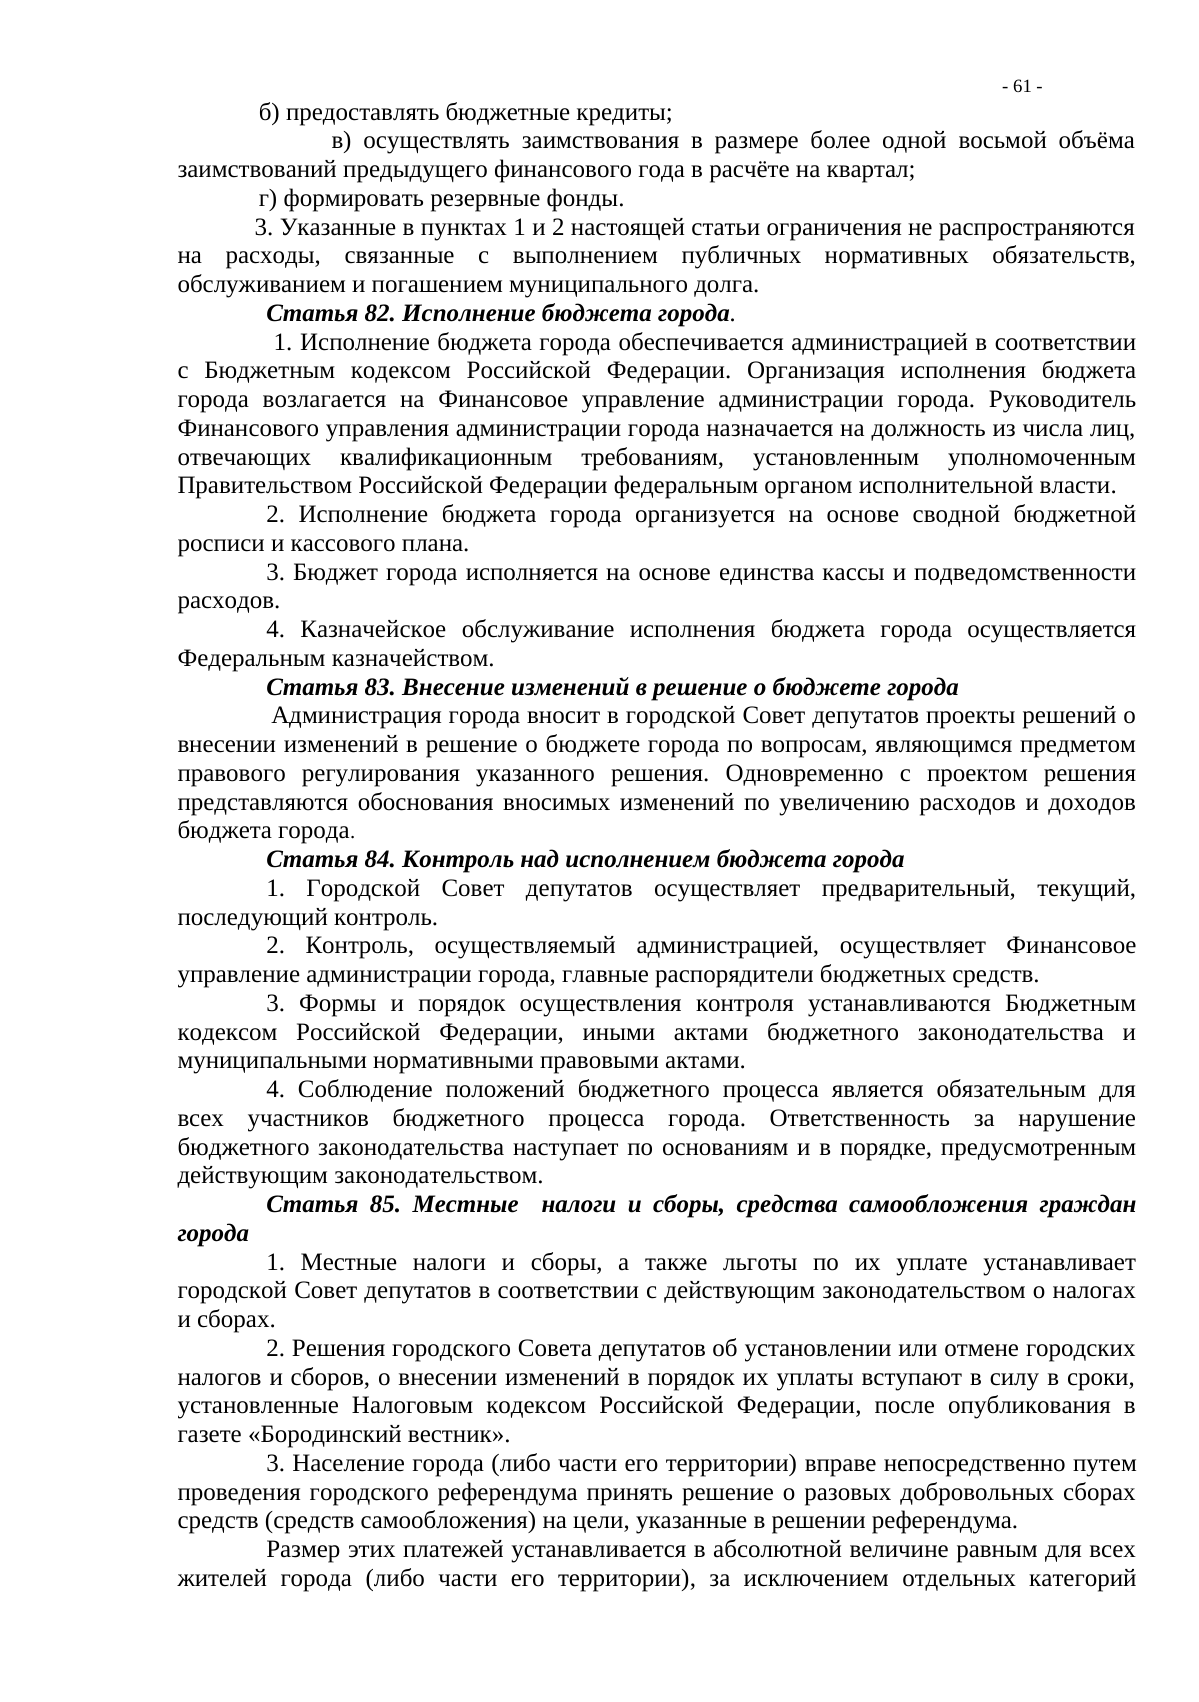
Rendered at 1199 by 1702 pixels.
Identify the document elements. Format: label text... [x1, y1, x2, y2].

text 1. Городской Совет депутатов осуществляет предварительный, текущий, последующий контроль. [177, 873, 1137, 930]
text 4. Соблюдение положений бюджетного процесса является обязательным для всех участников бюджетного процесса города. Ответственность за нарушение бюджетного законодательства наступает по основаниям и в порядке, предусмотренным действующим законодательством. [177, 1074, 1137, 1189]
text Статья 82. Исполнение бюджета города. [177, 298, 1137, 327]
text б) предоставлять бюджетные кредиты; [177, 97, 1137, 125]
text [177, 1534, 1137, 1592]
text в) осуществлять заимствования в размере более одной восьмой объёма заимствований предыдущего финансового года в расчёте на квартал; [177, 125, 1137, 183]
text г) формировать резервные фонды. [177, 183, 1137, 212]
text 2. Исполнение бюджета города организуется на основе сводной бюджетной росписи и кассового плана. [177, 499, 1137, 557]
subtitle Статья 84. Контроль над исполнением бюджета города [177, 844, 1137, 873]
text Администрация города вносит в городской Совет депутатов проекты решений о внесении изменений в решение о бюджете города по вопросам, являющимся предметом правового регулирования указанного решения. Одновременно с проектом решения представляются обоснования вносимых изменений по увеличению расходов и доходов бюджета города. [177, 700, 1137, 844]
text 2. Решения городского Совета депутатов об установлении или отмене городских налогов и сборов, о внесении изменений в порядок их уплаты вступают в силу в сроки, установленные Налоговым кодексом Российской Федерации, после опубликования в газете «Бородинский вестник». [177, 1333, 1137, 1448]
text 1. Исполнение бюджета города обеспечивается администрацией в соответствии с Бюджетным кодексом Российской Федерации. Организация исполнения бюджета города возлагается на Финансовое управление администрации города. Руководитель Финансового управления администрации города назначается на должность из числа лиц, отвечающих квалификационным требованиям, установленным уполномоченным Правительством Российской Федерации федеральным органом исполнительной власти. [177, 327, 1137, 499]
text 3. Бюджет города исполняется на основе единства кассы и подведомственности расходов. [177, 557, 1137, 614]
text Статья 85. Местные налоги и сборы, средства самообложения граждан города [177, 1189, 1137, 1247]
subtitle Статья 83. Внесение изменений в решение о бюджете города [177, 672, 1137, 700]
text 3. Население города (либо части его территории) вправе непосредственно путем проведения городского референдума принять решение о разовых добровольных сборах средств (средств самообложения) на цели, указанные в решении референдума. [177, 1448, 1137, 1534]
text 3. Указанные в пунктах 1 и 2 настоящей статьи ограничения не распространяются на расходы, связанные с выполнением публичных нормативных обязательств, обслуживанием и погашением муниципального долга. [177, 212, 1137, 298]
text 3. Формы и порядок осуществления контроля устанавливаются Бюджетным кодексом Российской Федерации, иными актами бюджетного законодательства и муниципальными нормативными правовыми актами. [177, 988, 1137, 1074]
text 4. Казначейское обслуживание исполнения бюджета города осуществляется Федеральным казначейством. [177, 614, 1137, 672]
text 1. Местные налоги и сборы, а также льготы по их уплате устанавливает городской Совет депутатов в соответствии с действующим законодательством о налогах и сборах. [177, 1247, 1137, 1333]
text 2. Контроль, осуществляемый администрацией, осуществляет Финансовое управление администрации города, главные распорядители бюджетных средств. [177, 930, 1137, 988]
